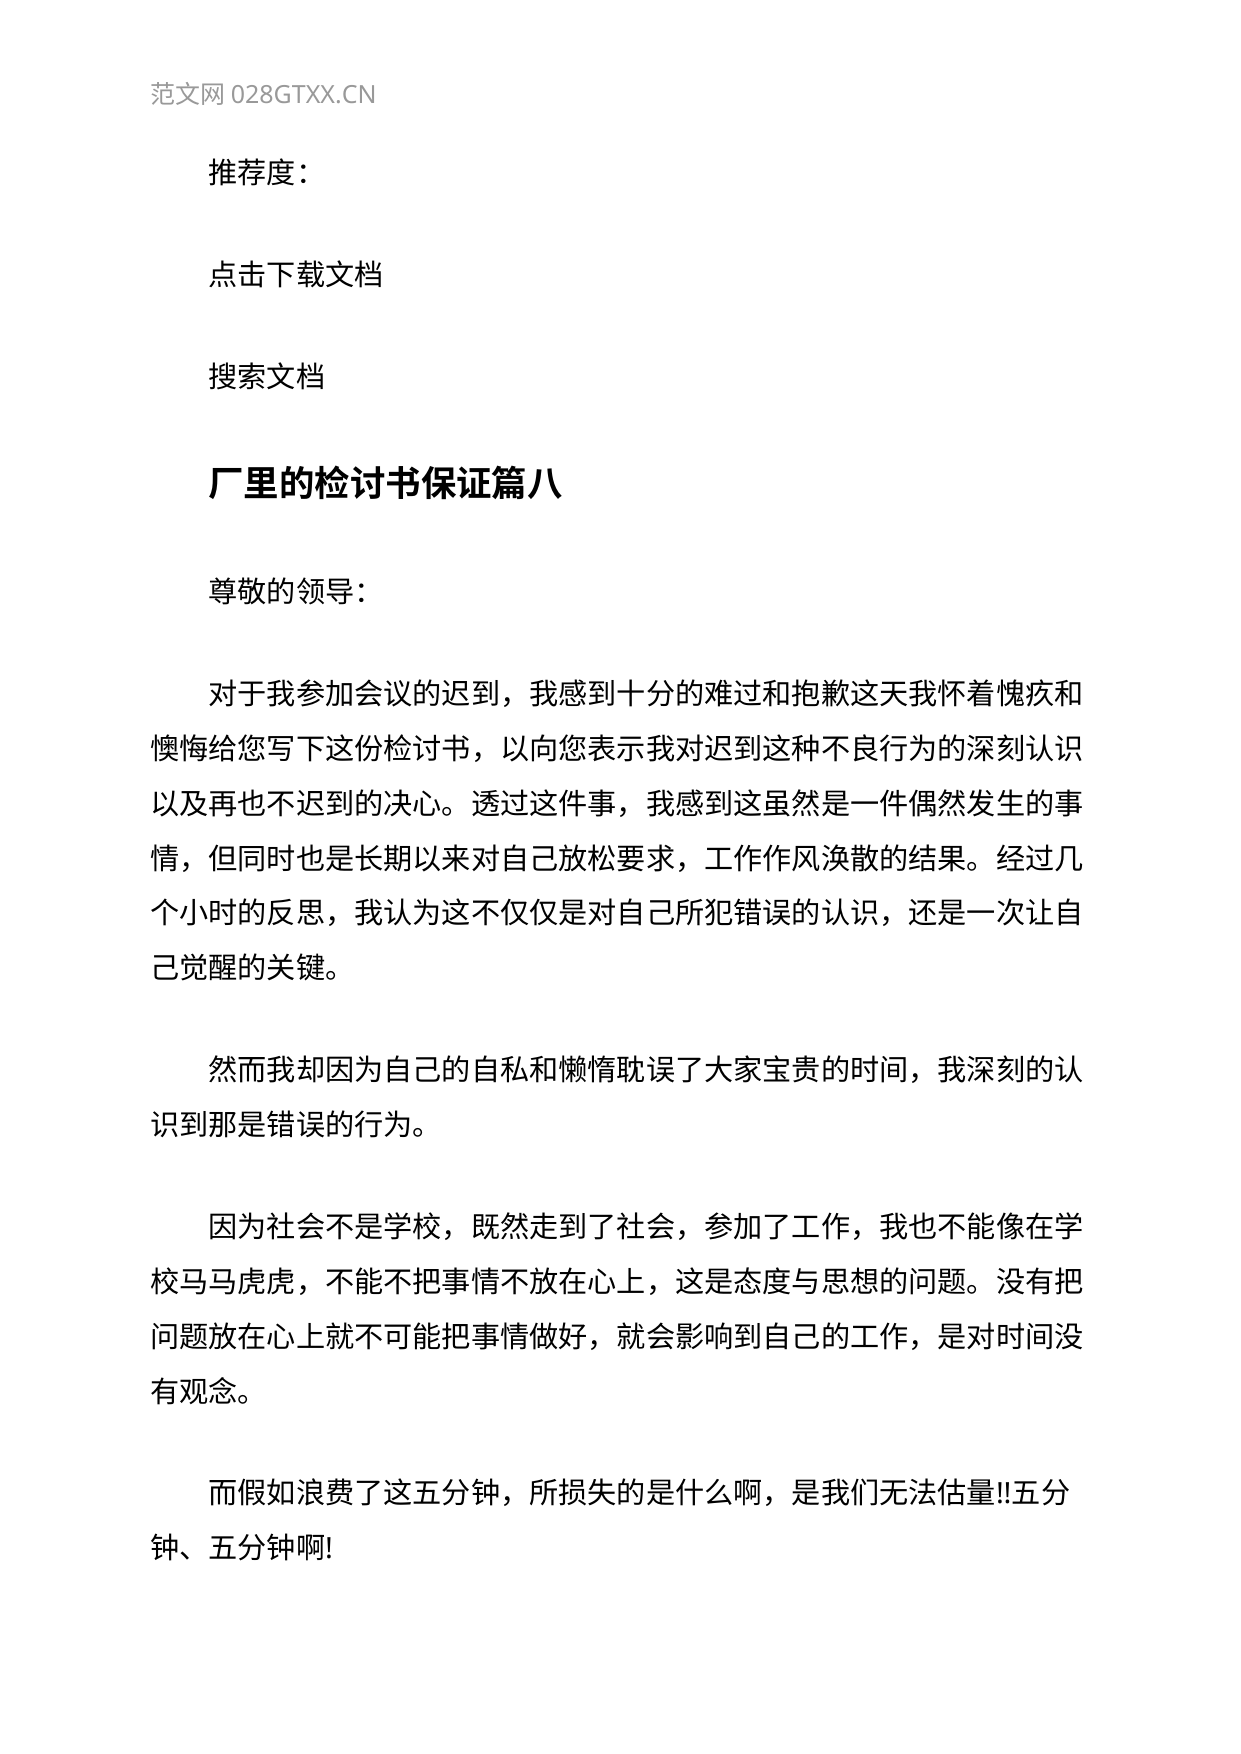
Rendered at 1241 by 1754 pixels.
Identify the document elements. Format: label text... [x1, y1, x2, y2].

text 点击下载文档 [150, 252, 1090, 294]
text 厂里的检讨书保证篇八 [150, 455, 1090, 507]
text 尊敬的领导： [150, 569, 1090, 611]
text 对于我参加会议的迟到，我感到十分的难过和抱歉这天我怀着愧疚和懊悔给您写下这份检讨书，以向您表示我对迟到这种不良行为的深刻认识以及再也不迟到的决心。透过这件事，我感到这虽然是一件偶然发生的事情，但同时也是长期以来对自己放松要求，工作作风涣散的结果。经过几个小时的反思，我认为这不仅仅是对自己所犯错误的认识，还是一次让自己觉醒的关键。 [150, 671, 1090, 987]
text 推荐度： [150, 150, 1090, 192]
text 而假如浪费了这五分钟，所损失的是什么啊，是我们无法估量!!五分钟、五分钟啊! [150, 1470, 1090, 1567]
text 然而我却因为自己的自私和懒惰耽误了大家宝贵的时间，我深刻的认识到那是错误的行为。 [150, 1047, 1090, 1144]
text 搜索文档 [150, 353, 1090, 396]
text 因为社会不是学校，既然走到了社会，参加了工作，我也不能像在学校马马虎虎，不能不把事情不放在心上，这是态度与思想的问题。没有把问题放在心上就不可能把事情做好，就会影响到自己的工作，是对时间没有观念。 [150, 1203, 1090, 1410]
